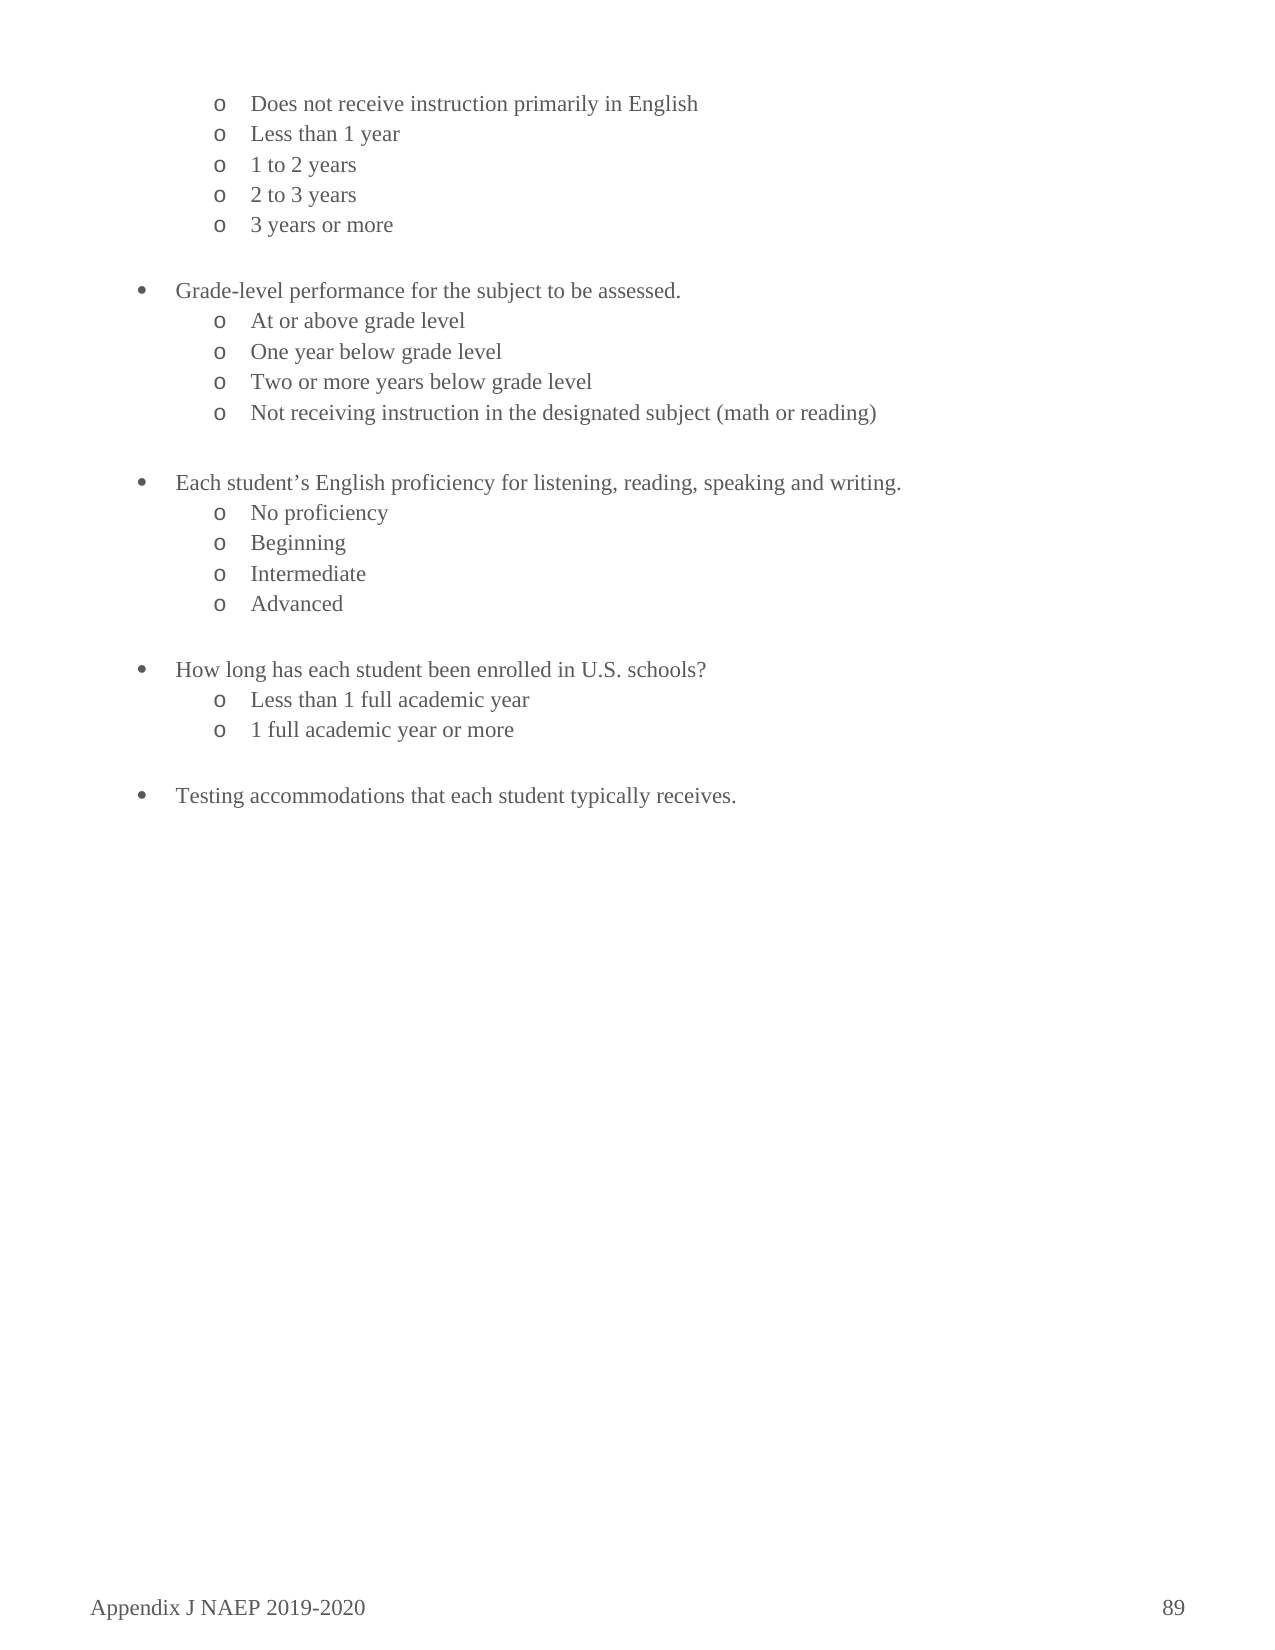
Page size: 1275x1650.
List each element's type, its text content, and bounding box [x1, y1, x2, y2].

list How long has each student been enrolled in U.S. schools? [138, 656, 1185, 682]
list At or above grade level [213, 308, 1185, 336]
list 2 to 3 years [213, 181, 1185, 209]
list Not receiving instruction in the designated subject (math or reading) [213, 399, 1185, 427]
list Advanced [213, 590, 1185, 618]
list 1 to 2 years [213, 151, 1185, 179]
list Grade-level performance for the subject to be assessed. [138, 277, 1185, 304]
list Each student’s English proficiency for listening, reading, speaking and writing. [138, 469, 1094, 495]
list Does not receive instruction primarily in English [213, 90, 1185, 118]
list No proficiency [213, 499, 1185, 527]
list Intermediate [213, 559, 1185, 588]
list 3 years or more [213, 211, 1185, 239]
list Less than 1 year [213, 120, 1185, 148]
list Two or more years below grade level [213, 368, 1185, 397]
list Testing accommodations that each student typically receives. [138, 782, 1185, 809]
list 1 full academic year or more [213, 716, 1185, 745]
list Beginning [213, 529, 1185, 557]
list Less than 1 full academic year [213, 686, 1185, 714]
list One year below grade level [213, 338, 1185, 366]
